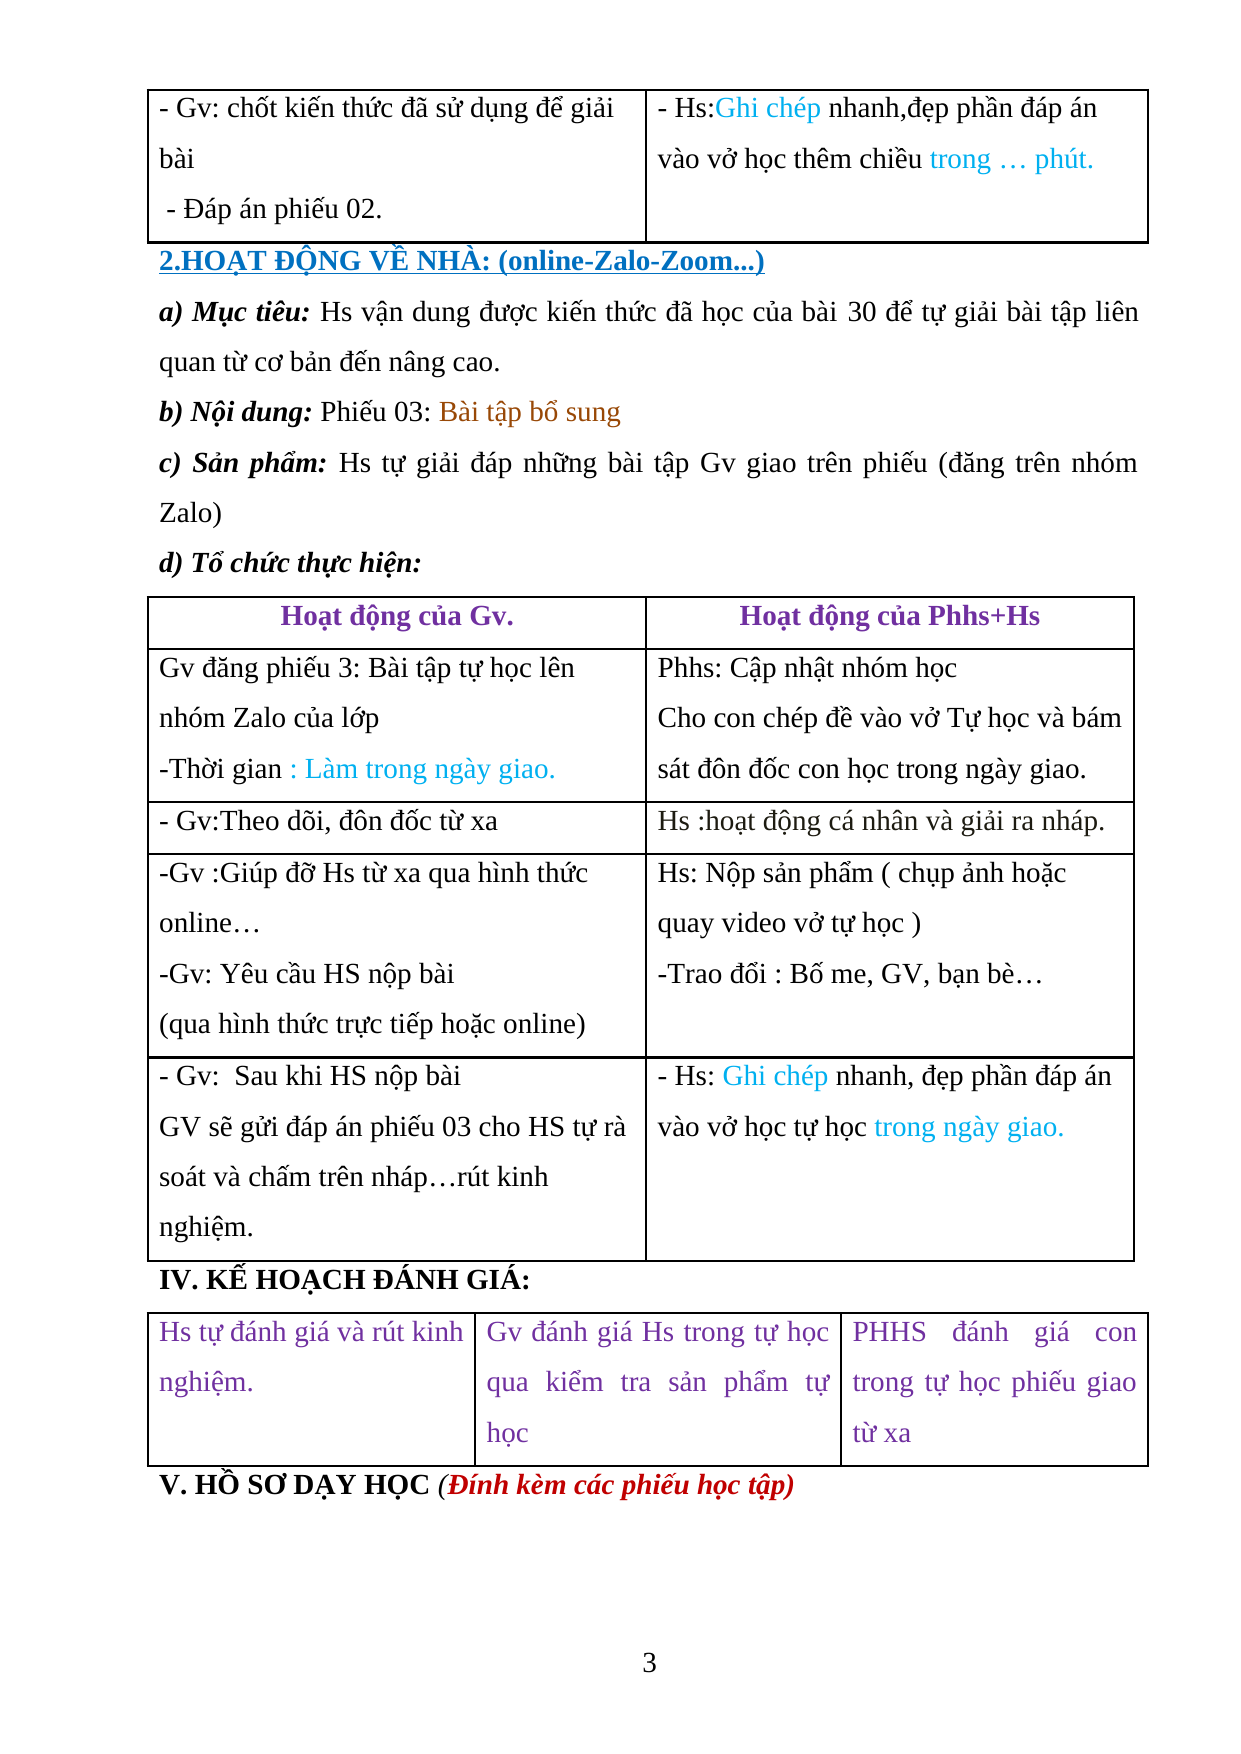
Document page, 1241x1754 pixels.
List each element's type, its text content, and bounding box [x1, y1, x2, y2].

text d) Tổ chức thực hiện: [159, 545, 1140, 579]
table_cell - Hs:Ghi chép nhanh,đẹp phần đáp án vào vở học thêm chiều trong … phút. [647, 91, 1147, 241]
text IV. KẾ HOẠCH ĐÁNH GIÁ: [159, 1262, 1140, 1295]
table_header Hoạt động của Phhs+Hs [647, 598, 1133, 648]
text c) Sản phẩm: Hs tự giải đáp những bài tập Gv giao trên phiếu (đăng trên nhóm Zalo) [159, 445, 1140, 529]
table_cell Gv đăng phiếu 3: Bài tập tự học lên nhóm Zalo của lớp -Thời gian : Làm trong ngày giao. [149, 650, 645, 801]
table_header Hoạt động của Gv. [149, 598, 645, 648]
table_cell - Gv: chốt kiến thức đã sử dụng để giải bài - Đáp án phiếu 02. [149, 91, 645, 241]
text 2.HOẠT ĐỘNG VỀ NHÀ: (online-Zalo-Zoom...) [159, 244, 1140, 277]
text a) Mục tiêu: Hs vận dung được kiến thức đã học của bài 30 để tự giải bài tập liên quan từ cơ bản đến nâng cao. [159, 294, 1140, 378]
table_header PHHS đánh giá con trong tự học phiếu giao từ xa [842, 1314, 1147, 1465]
table_header Gv đánh giá Hs trong tự học qua kiểm tra sản phẩm tự học [476, 1314, 840, 1465]
table_cell - Hs: Ghi chép nhanh, đẹp phần đáp án vào vở học tự học trong ngày giao. [647, 1059, 1133, 1260]
table_header Hs tự đánh giá và rút kinh nghiệm. [149, 1314, 474, 1465]
text b) Nội dung: Phiếu 03: Bài tập bổ sung [159, 394, 1140, 428]
table_cell Phhs: Cập nhật nhóm học Cho con chép đề vào vở Tự học và bám sát đôn đốc con học trong ngày giao. [647, 650, 1133, 801]
text V. HỒ SƠ DẠY HỌC (Đính kèm các phiếu học tập) [159, 1467, 1140, 1501]
table_cell Hs: Nộp sản phẩm ( chụp ảnh hoặc quay video vở tự học ) -Trao đổi : Bố me, GV, bạn bè… [647, 855, 1133, 1056]
table_cell Hs :hoạt động cá nhân và giải ra nháp. [647, 803, 1133, 853]
table_cell - Gv: Sau khi HS nộp bài GV sẽ gửi đáp án phiếu 03 cho HS tự rà soát và chấm trên nháp…rút kinh nghiệm. [149, 1059, 645, 1260]
table_cell - Gv:Theo dõi, đôn đốc từ xa [149, 803, 645, 853]
table_cell -Gv :Giúp đỡ Hs từ xa qua hình thức online… -Gv: Yêu cầu HS nộp bài (qua hình thức trực tiếp hoặc online) [149, 855, 645, 1056]
